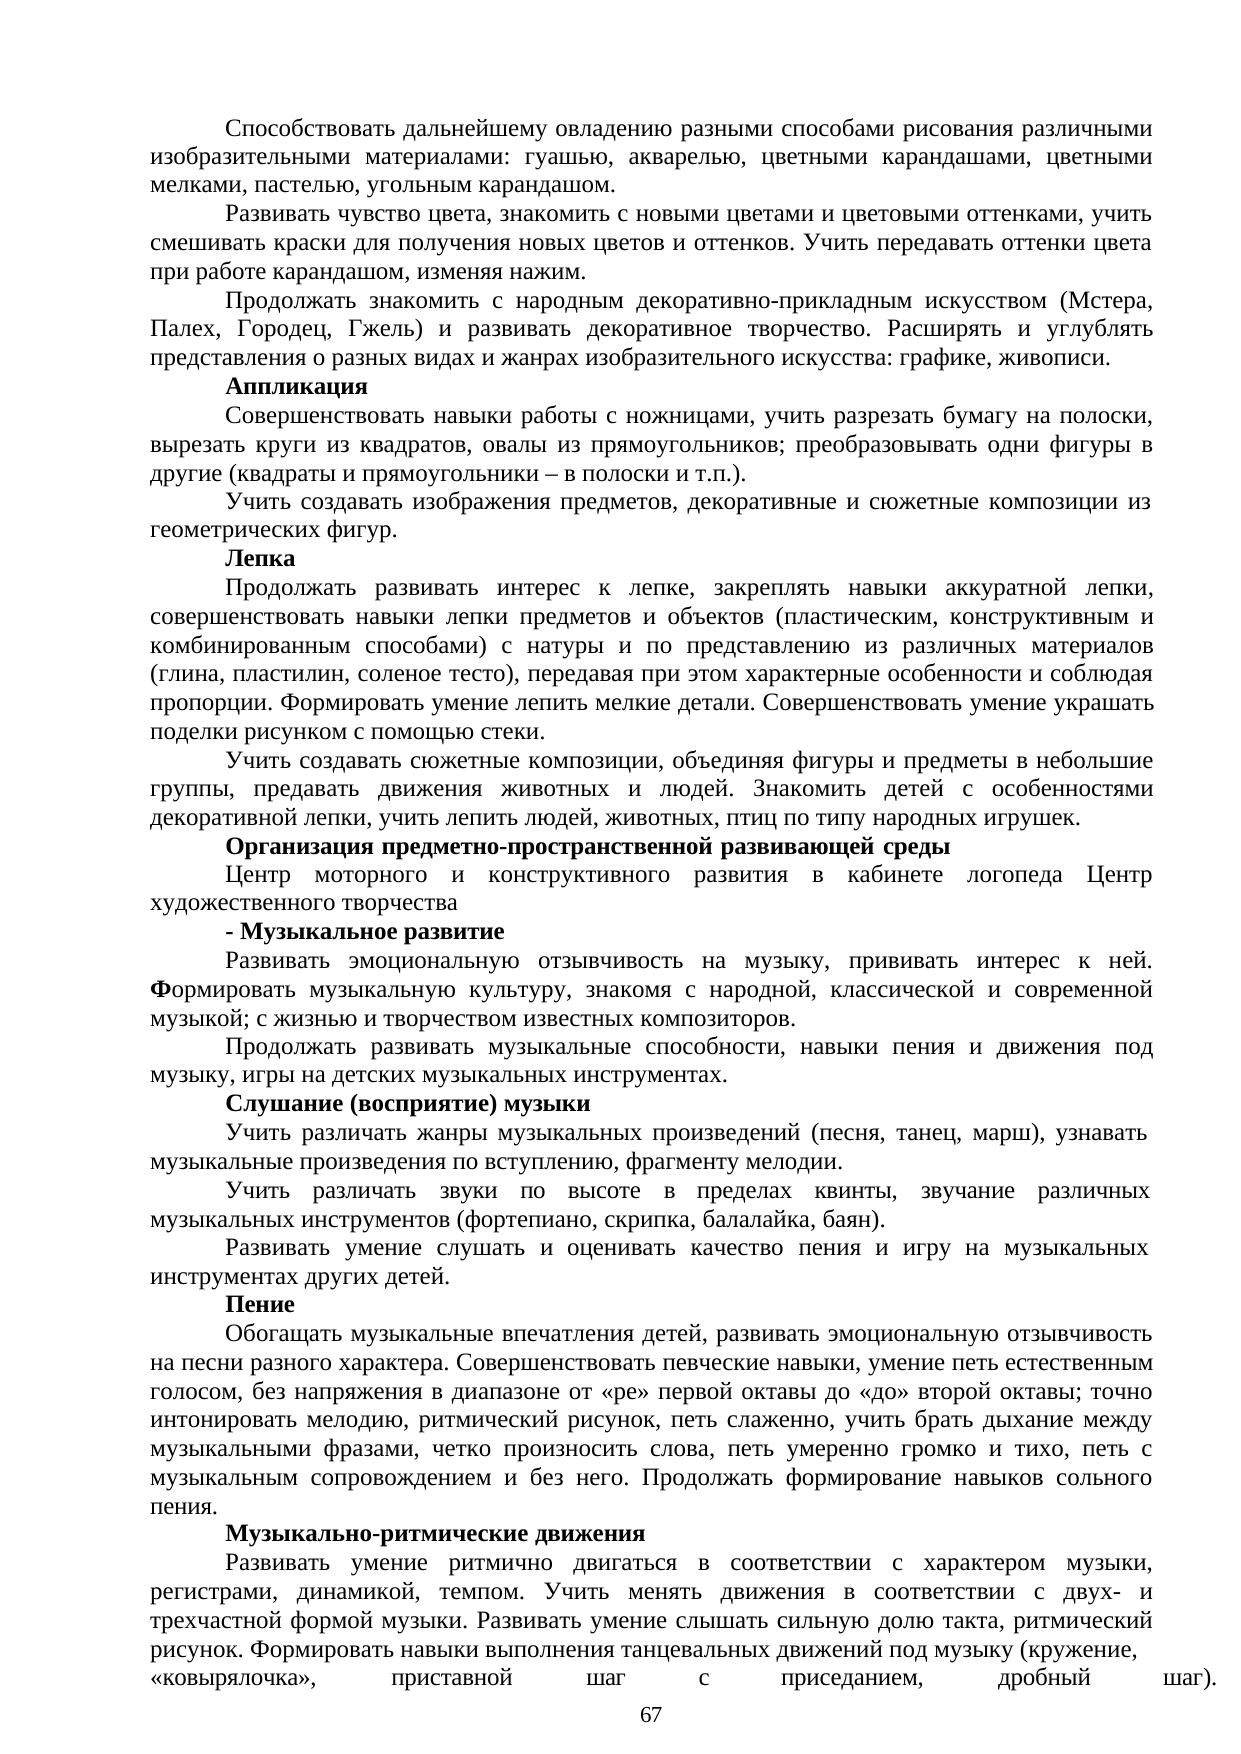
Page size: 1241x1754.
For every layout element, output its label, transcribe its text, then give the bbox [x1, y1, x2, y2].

text Развивать умение ритмично двигаться в соответствии с характером музыки, регистрами, динамикой, темпом. Учить менять движения в соответствии с двух- и трехчастной формой музыки. Развивать умение слышать сильную долю такта, ритмический рисунок. Формировать навыки выполнения танцевальных движений под музыку (кружение, [150, 1547, 1154, 1662]
text Учить создавать изображения предметов, декоративные и сюжетные композиции из геометрических фигур. [150, 487, 1152, 543]
text Способствовать дальнейшему овладению разными способами рисования различными изобразительными материалами: гуашью, акварелью, цветными карандашами, цветными мелками, пастелью, угольным карандашом. [150, 113, 1154, 198]
subtitle Музыкально-ритмические движения [225, 1519, 1236, 1547]
text Развивать чувство цвета, знакомить с новыми цветами и цветовыми оттенками, учить смешивать краски для получения новых цветов и оттенков. Учить передавать оттенки цвета при работе карандашом, изменяя нажим. [150, 198, 1153, 285]
text Продолжать развивать музыкальные способности, навыки пения и движения под музыку, игры на детских музыкальных инструментах. [150, 1032, 1154, 1088]
text Продолжать развивать интерес к лепке, закреплять навыки аккуратной лепки, совершенствовать навыки лепки предметов и объектов (пластическим, конструктивным и комбинированным способами) с натуры и по представлению из различных материалов (глина, пластилин, соленое тесто), передавая при этом характерные особенности и соблюдая пропорции. Формировать умение лепить мелкие детали. Совершенствовать умение украшать поделки рисунком с помощью стеки. [150, 572, 1154, 745]
text Центр моторного и конструктивного развития в кабинете логопеда Центр художественного творчества [150, 860, 1153, 916]
text Развивать умение слушать и оценивать качество пения и игру на музыкальных инструментах других детей. [150, 1232, 1236, 1290]
text Обогащать музыкальные впечатления детей, развивать эмоциональную отзывчивость на песни разного характера. Совершенствовать певческие навыки, умение петь естественным голосом, без напряжения в диапазоне от «ре» первой октавы до «до» второй октавы; точно интонировать мелодию, ритмический рисунок, петь слаженно, учить брать дыхание между музыкальными фразами, четко произносить слова, петь умеренно громко и тихо, петь с музыкальным сопровождением и без него. Продолжать формирование навыков сольного пения. [150, 1318, 1153, 1519]
text Продолжать знакомить с народным декоративно-прикладным искусством (Мстера, Палех, Городец, Гжель) и развивать декоративное творчество. Расширять и углублять представления о разных видах и жанрах изобразительного искусства: графике, живописи. [150, 285, 1154, 371]
text «ковырялочка», приставной шаг с приседанием, дробный шаг). [150, 1662, 1236, 1691]
text Учить создавать сюжетные композиции, объединяя фигуры и предметы в небольшие группы, предавать движения животных и людей. Знакомить детей с особенностями декоративной лепки, учить лепить людей, животных, птиц по типу народных игрушек. [150, 745, 1154, 831]
text Совершенствовать навыки работы с ножницами, учить разрезать бумагу на полоски, вырезать круги из квадратов, овалы из прямоугольников; преобразовывать одни фигуры в другие (квадраты и прямоугольники – в полоски и т.п.). [150, 400, 1154, 487]
text Развивать эмоциональную отзывчивость на музыку, прививать интерес к ней. Формировать музыкальную культуру, знакомя с народной, классической и современной музыкой; с жизнью и творчеством известных композиторов. [150, 945, 1153, 1032]
subtitle Организация предметно-пространственной развивающей среды [225, 832, 1236, 860]
text Учить различать звуки по высоте в пределах квинты, звучание различных музыкальных инструментов (фортепиано, скрипка, балалайка, баян). [150, 1175, 1153, 1232]
subtitle Слушание (восприятие) музыки [225, 1089, 1236, 1117]
subtitle Лепка [225, 544, 1236, 572]
subtitle Аппликация [225, 372, 1236, 400]
subtitle Пение [225, 1290, 1236, 1318]
text Учить различать жанры музыкальных произведений (песня, танец, марш), узнавать музыкальные произведения по вступлению, фрагменту мелодии. [150, 1117, 1236, 1175]
subtitle - Музыкальное развитие [225, 917, 1236, 945]
